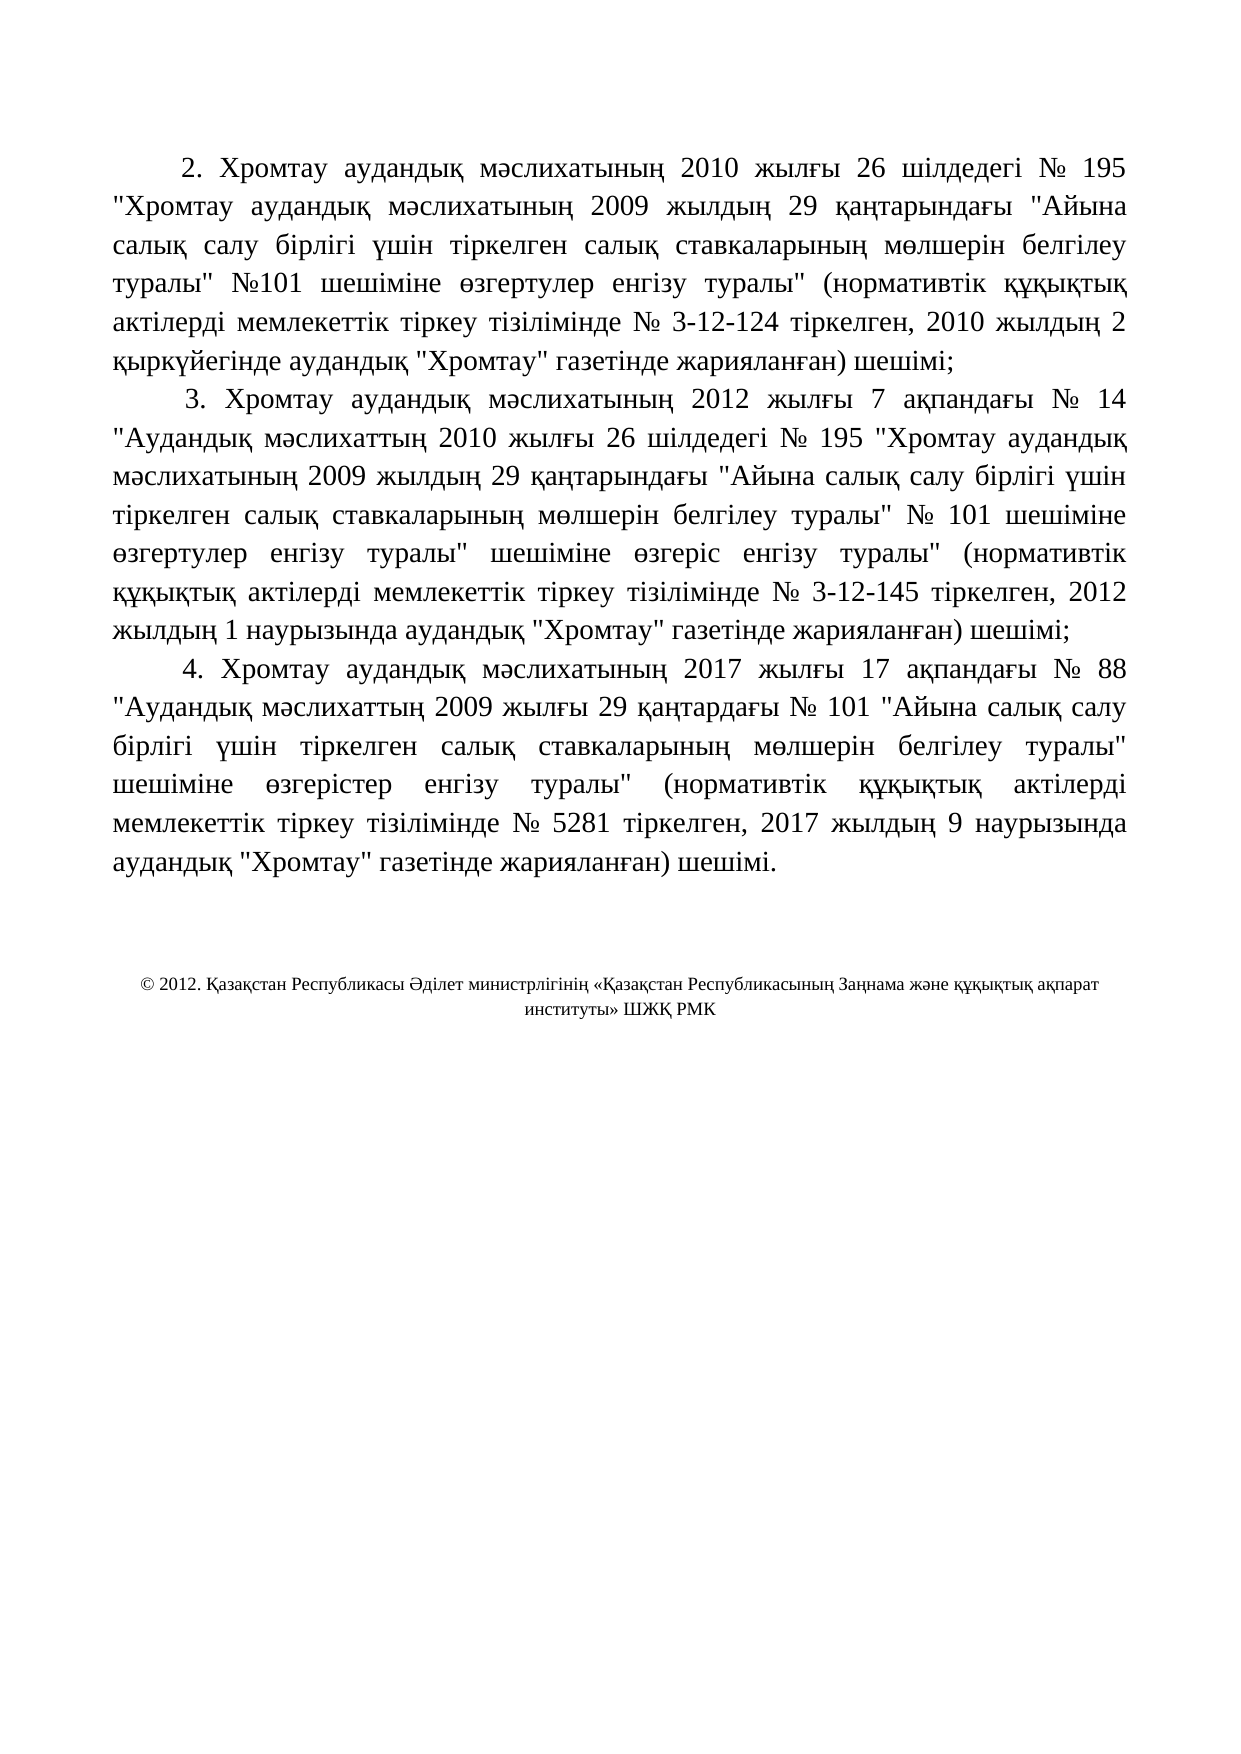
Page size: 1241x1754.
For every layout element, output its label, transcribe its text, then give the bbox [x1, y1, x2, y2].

text 2. Хромтау аудандық мәслихатының 2010 жылғы 26 шілдедегі № 195 "Хромтау аудандық мәслихатының 2009 жылдың 29 қаңтарындағы "Айына салық салу бірлігі үшін тіркелген салық ставкаларының мөлшерін белгілеу туралы" №101 шешіміне өзгертулер енгізу туралы" (нормативтік құқықтық актілерді мемлекеттік тіркеу тізілімінде № 3-12-124 тіркелген, 2010 жылдың 2 қыркүйегінде аудандық "Хромтау" газетінде жарияланған) шешімі; [112, 150, 1128, 376]
text 3. Хромтау аудандық мәслихатының 2012 жылғы 7 ақпандағы № 14 "Аудандық мәслихаттың 2010 жылғы 26 шілдедегі № 195 "Хромтау аудандық мәслихатының 2009 жылдың 29 қаңтарындағы "Айына салық салу бірлігі үшін тіркелген салық ставкаларының мөлшерін белгілеу туралы" № 101 шешіміне өзгертулер енгізу туралы" шешіміне өзгеріс енгізу туралы" (нормативтік құқықтық актілерді мемлекеттік тіркеу тізілімінде № 3-12-145 тіркелген, 2012 жылдың 1 наурызында аудандық "Хромтау" газетінде жарияланған) шешімі; [112, 381, 1128, 646]
text 4. Хромтау аудандық мәслихатының 2017 жылғы 17 ақпандағы № 88 "Аудандық мәслихаттың 2009 жылғы 29 қаңтардағы № 101 "Айына салық салу бірлігі үшін тіркелген салық ставкаларының мөлшерін белгілеу туралы" шешіміне өзгерістер енгізу туралы" (нормативтік құқықтық актілерді мемлекеттік тіркеу тізілімінде № 5281 тіркелген, 2017 жылдың 9 наурызында аудандық "Хромтау" газетінде жарияланған) шешімі. [112, 651, 1128, 877]
text © 2012. Қазақстан Республикасы Әділет министрлігінің «Қазақстан Республикасының Заңнама және құқықтық ақпарат институты» ШЖҚ РМК [112, 973, 1128, 1019]
